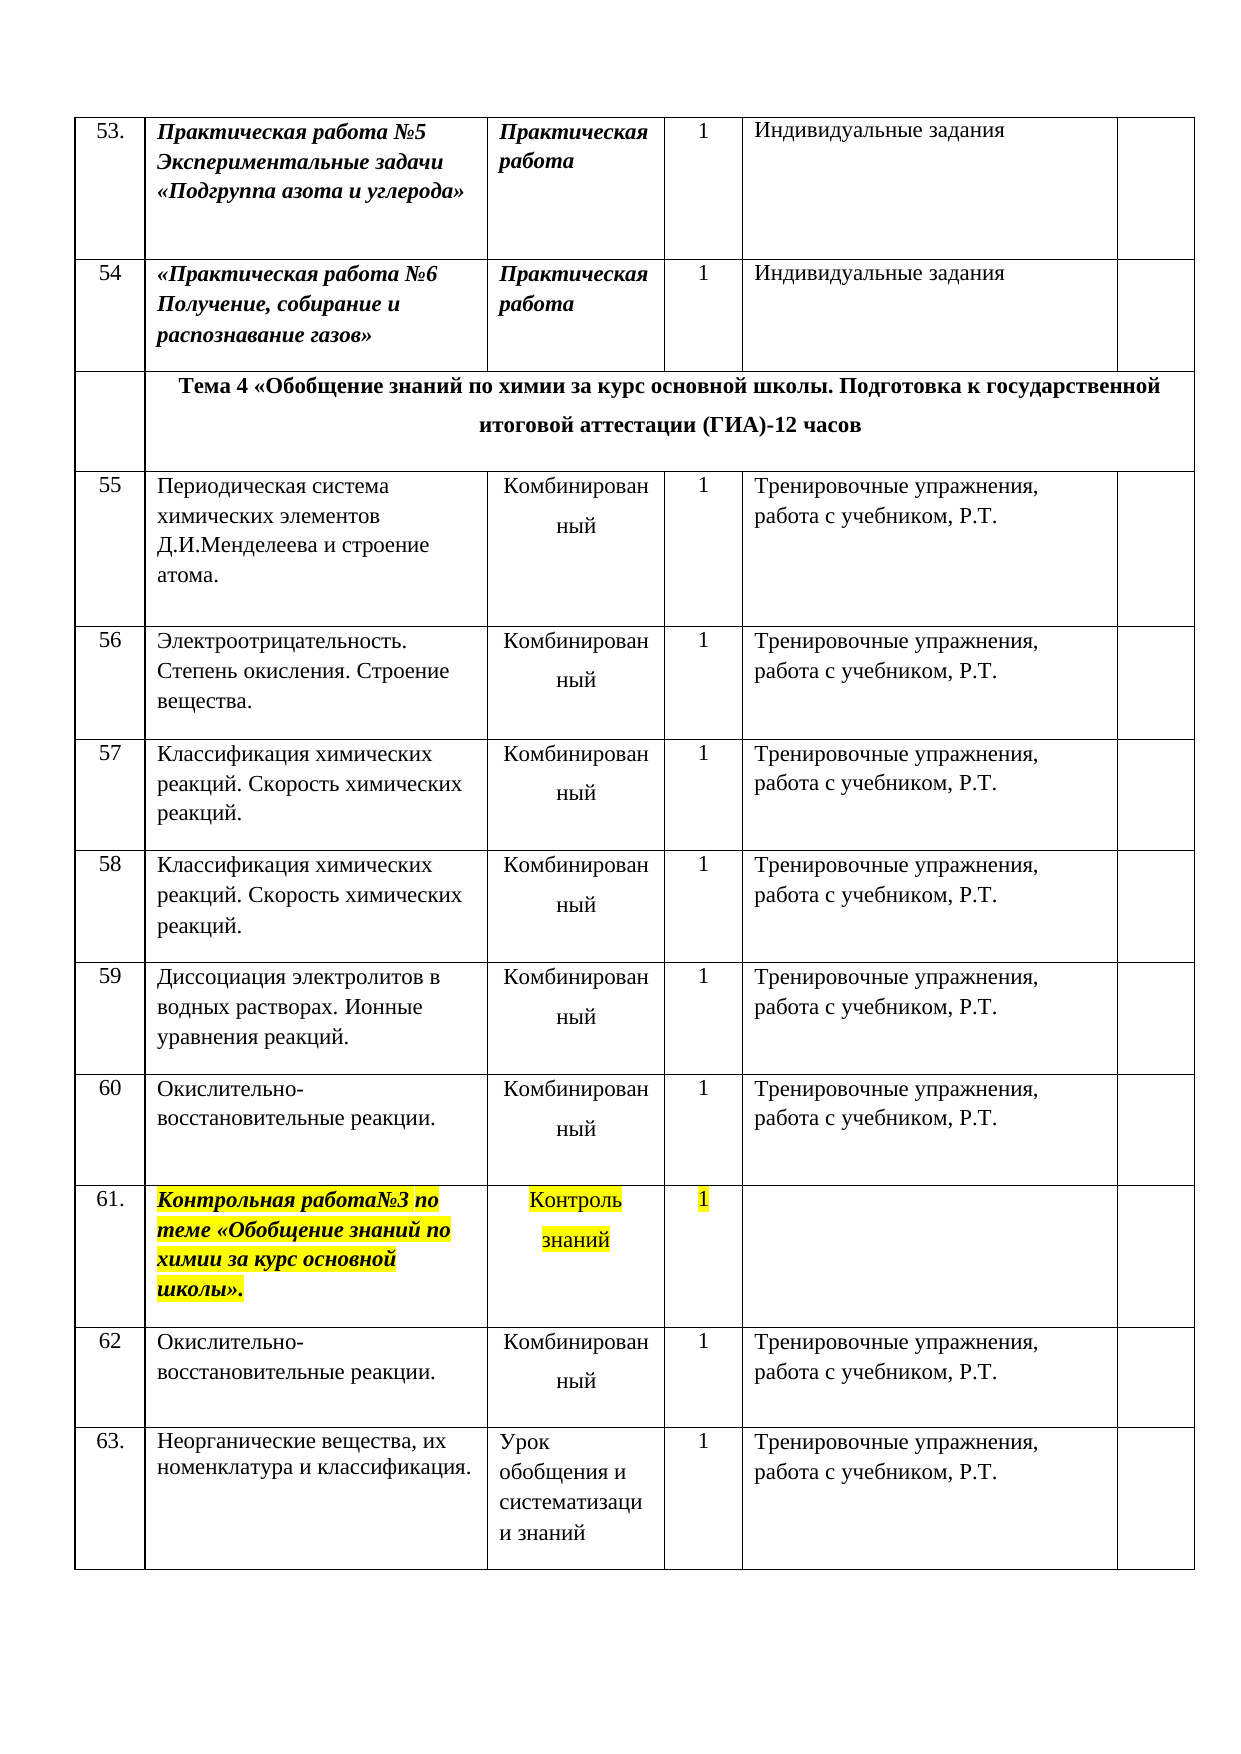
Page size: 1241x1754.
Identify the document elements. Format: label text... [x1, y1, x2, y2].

table_cell Неорганические вещества, их номенклатура и классификация. [146, 1428, 487, 1569]
table_cell 59 [76, 963, 144, 1074]
table_cell [743, 1186, 1117, 1327]
table_cell Индивидуальные задания [743, 260, 1117, 371]
table_cell [1118, 740, 1194, 850]
table_cell [1118, 963, 1194, 1074]
table_cell Тренировочные упражнения, работа с учебником, Р.Т. [743, 851, 1117, 962]
table_cell Тренировочные упражнения, работа с учебником, Р.Т. [743, 963, 1117, 1074]
table_cell 56 [76, 627, 144, 739]
table_cell [1118, 1186, 1194, 1327]
table_cell 1 [665, 472, 742, 626]
table_cell Контрольная работа№3 по теме «Обобщение знаний по химии за курс основной школы». [146, 1186, 487, 1327]
table_cell 1 [665, 1428, 742, 1569]
table_cell 1 [665, 963, 742, 1074]
table_cell 1 [665, 1328, 742, 1427]
table_cell 63. [76, 1428, 144, 1569]
table_cell [1118, 1075, 1194, 1185]
table_cell Электроотрицательность. Степень окисления. Строение вещества. [146, 627, 487, 739]
table_header Практическая работа №5 Экспериментальные задачи «Подгруппа азота и углерода» [146, 118, 487, 259]
table_cell 61. [76, 1186, 144, 1327]
table_header 53. [76, 118, 144, 259]
table_cell Контроль знаний [488, 1186, 664, 1327]
table_cell «Практическая работа №6 Получение, собирание и распознавание газов» [146, 260, 487, 371]
table_cell 1 [665, 260, 742, 371]
table_cell 57 [76, 740, 144, 850]
table_header Практическая работа [488, 118, 664, 259]
table_cell 58 [76, 851, 144, 962]
table_cell Классификация химических реакций. Скорость химических реакций. [146, 740, 487, 850]
table_cell Классификация химических реакций. Скорость химических реакций. [146, 851, 487, 962]
table_cell Тренировочные упражнения, работа с учебником, Р.Т. [743, 472, 1117, 626]
table_cell Комбинирован ный [488, 1328, 664, 1427]
table_cell [76, 372, 144, 471]
table_cell Окислительно- восстановительные реакции. [146, 1328, 487, 1427]
table_cell Комбинирован ный [488, 963, 664, 1074]
table_cell [1118, 260, 1194, 371]
table_cell Практическая работа [488, 260, 664, 371]
table_cell 62 [76, 1328, 144, 1427]
table_cell 1 [665, 1075, 742, 1185]
table_cell 1 [665, 740, 742, 850]
table_cell Тема 4 «Обобщение знаний по химии за курс основной школы. Подготовка к государственной итоговой аттестации (ГИА)-12 часов [146, 372, 1194, 471]
table_cell Комбинирован ный [488, 1075, 664, 1185]
table_header 1 [665, 118, 742, 259]
table_cell Тренировочные упражнения, работа с учебником, Р.Т. [743, 627, 1117, 739]
table_cell Периодическая система химических элементов Д.И.Менделеева и строение атома. [146, 472, 487, 626]
table_header Индивидуальные задания [743, 118, 1117, 259]
table_cell Комбинирован ный [488, 472, 664, 626]
table_cell 1 [665, 851, 742, 962]
table_cell Комбинирован ный [488, 740, 664, 850]
table_cell 60 [76, 1075, 144, 1185]
table_cell 54 [76, 260, 144, 371]
table_cell Тренировочные упражнения, работа с учебником, Р.Т. [743, 740, 1117, 850]
table_cell [1118, 851, 1194, 962]
table_cell Окислительно- восстановительные реакции. [146, 1075, 487, 1185]
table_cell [743, 1328, 1117, 1427]
table_cell 55 [76, 472, 144, 626]
table_cell Диссоциация электролитов в водных растворах. Ионные уравнения реакций. [146, 963, 487, 1074]
table_header [1118, 118, 1194, 259]
table_cell [1118, 1328, 1194, 1427]
table_cell Комбинирован ный [488, 851, 664, 962]
table_cell [1118, 472, 1194, 626]
table_cell Тренировочные упражнения, работа с учебником, Р.Т. [743, 1075, 1117, 1185]
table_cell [743, 1428, 1117, 1569]
table_cell 1 [665, 1186, 742, 1327]
table_cell [1118, 1428, 1194, 1569]
table_cell 1 [665, 627, 742, 739]
table_cell Комбинирован ный [488, 627, 664, 739]
table_cell Урок обобщения и систематизаци и знаний [488, 1428, 664, 1569]
table_cell [1118, 627, 1194, 739]
